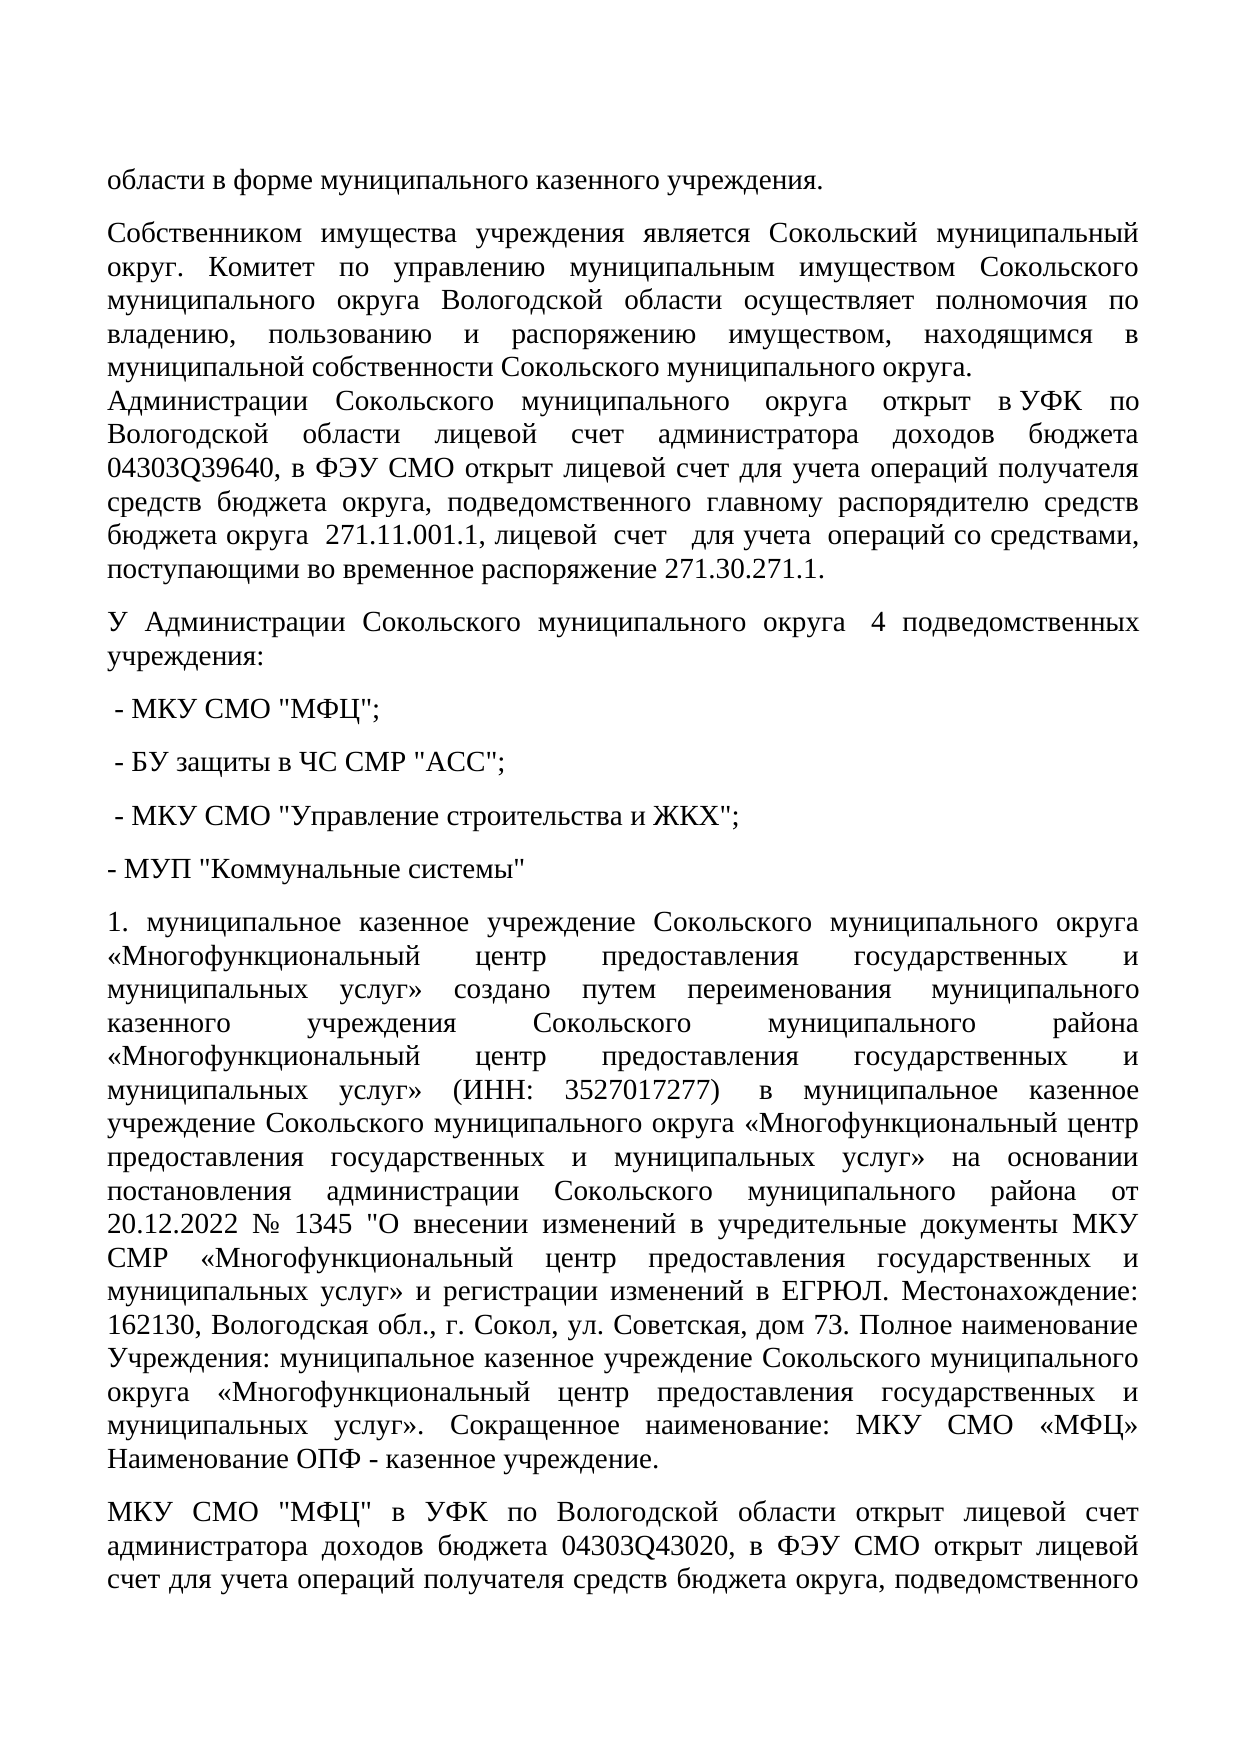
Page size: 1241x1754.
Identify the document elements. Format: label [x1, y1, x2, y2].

table_cell [107, 142, 1181, 1595]
